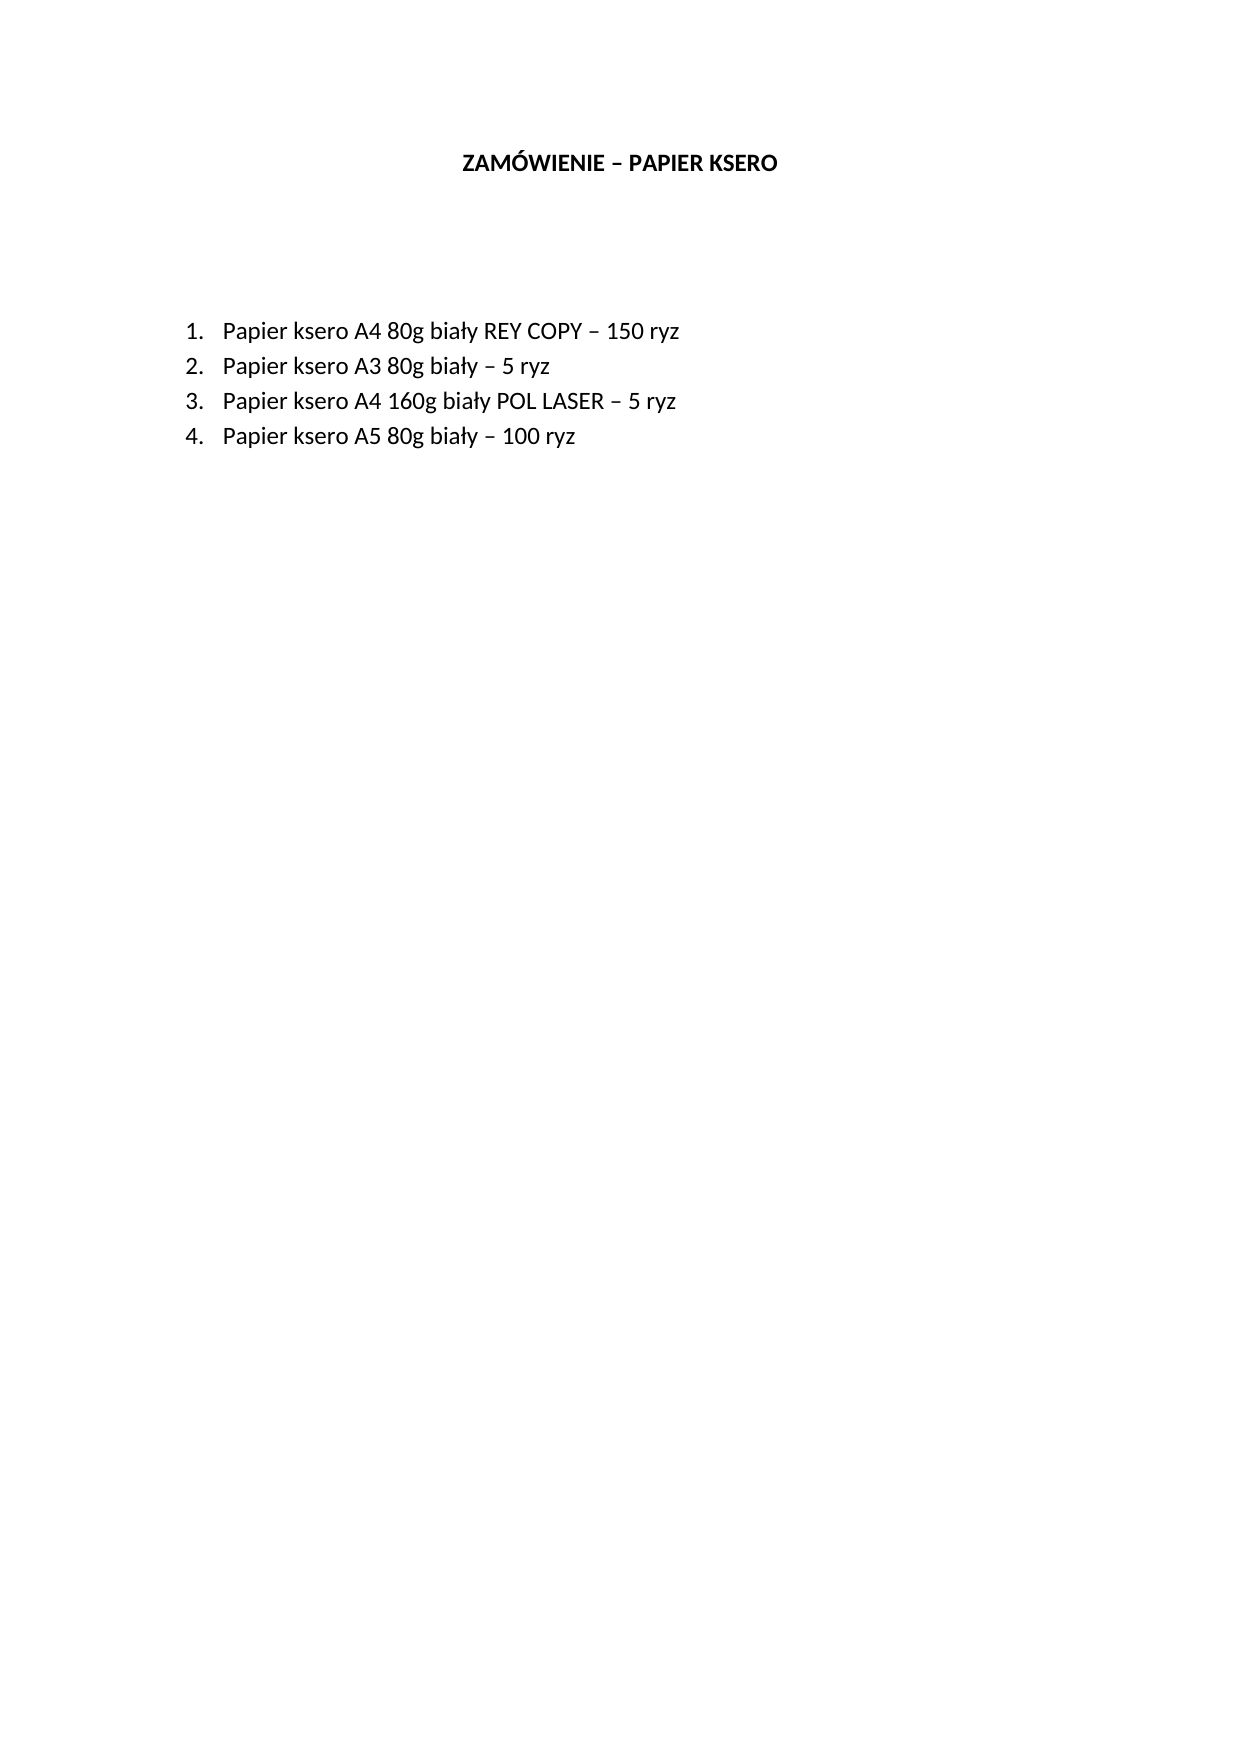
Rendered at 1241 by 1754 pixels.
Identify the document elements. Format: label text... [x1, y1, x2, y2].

list Papier ksero A5 80g biały – 100 ryz [185, 420, 1093, 451]
list Papier ksero A4 80g biały REY COPY – 150 ryz [185, 315, 1093, 346]
list Papier ksero A4 160g biały POL LASER – 5 ryz [185, 385, 1093, 416]
text ZAMÓWIENIE – PAPIER KSERO [148, 148, 1093, 178]
list Papier ksero A3 80g biały – 5 ryz [185, 350, 1093, 381]
